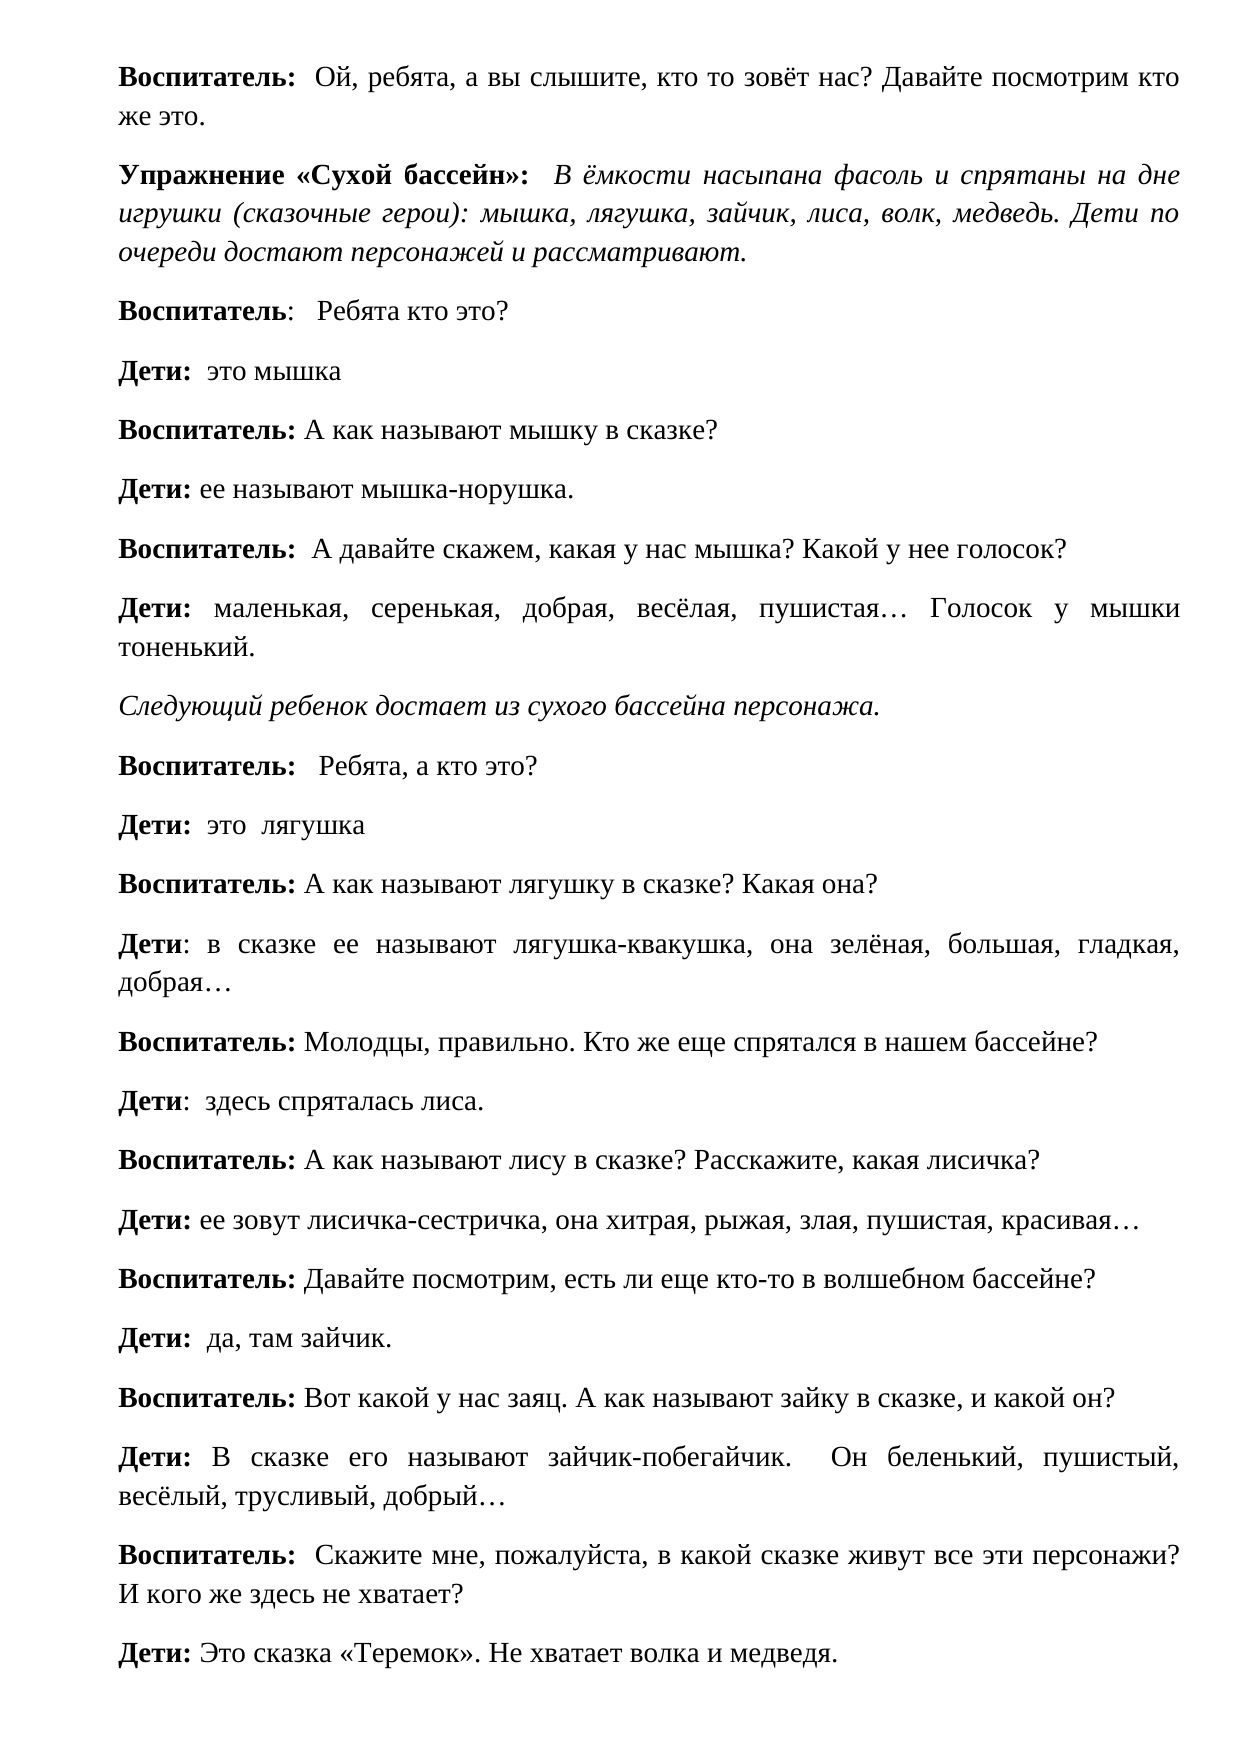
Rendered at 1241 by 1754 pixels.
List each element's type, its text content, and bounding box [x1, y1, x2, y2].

text Дети: ее зовут лисичка-сестричка, она хитрая, рыжая, злая, пушистая, красивая… [118, 1202, 1181, 1235]
text Следующий ребенок достает из сухого бассейна персонажа. [118, 688, 1181, 722]
text Упражнение «Сухой бассейн»: В ёмкости насыпана фасоль и спрятаны на дне игрушки (сказочные герои): мышка, лягушка, зайчик, лиса, волк, медведь. Дети по очереди достают персонажей и рассматривают. [118, 157, 1181, 268]
text Воспитатель: А как называют лису в сказке? Расскажите, какая лисичка? [118, 1142, 1181, 1176]
text Воспитатель: Молодцы, правильно. Кто же еще спрятался в нашем бассейне? [118, 1024, 1181, 1057]
text Дети: В сказке его называют зайчик-побегайчик. Он беленький, пушистый, весёлый, трусливый, добрый… [118, 1439, 1181, 1511]
text Дети: здесь спряталась лиса. [118, 1083, 1181, 1117]
text Дети: маленькая, серенькая, добрая, весёлая, пушистая… Голосок у мышки тоненький. [118, 590, 1181, 662]
text Дети: это лягушка [118, 807, 1181, 841]
text Воспитатель: Вот какой у нас заяц. А как называют зайку в сказке, и какой он? [118, 1380, 1181, 1413]
text Дети: да, там зайчик. [118, 1321, 1181, 1354]
text Воспитатель: Ребята кто это? [118, 293, 1181, 327]
text Воспитатель: А давайте скажем, какая у нас мышка? Какой у нее голосок? [118, 531, 1181, 564]
text Дети: ее называют мышка-норушка. [118, 472, 1181, 505]
text Дети: Это сказка «Теремок». Не хватает волка и медведя. [118, 1635, 1181, 1669]
text Воспитатель: А как называют мышку в сказке? [118, 412, 1181, 446]
text Воспитатель: Давайте посмотрим, есть ли еще кто-то в волшебном бассейне? [118, 1261, 1181, 1295]
text Дети: это мышка [118, 353, 1181, 386]
text Воспитатель: Ребята, а кто это? [118, 748, 1181, 781]
text Воспитатель: Скажите мне, пожалуйста, в какой сказке живут все эти персонажи? И кого же здесь не хватает? [118, 1537, 1181, 1609]
text Воспитатель: А как называют лягушку в сказке? Какая она? [118, 866, 1181, 900]
text Дети: в сказке ее называют лягушка-квакушка, она зелёная, большая, гладкая, добрая… [118, 926, 1181, 998]
text Воспитатель: Ой, ребята, а вы слышите, кто то зовёт нас? Давайте посмотрим кто же это. [118, 59, 1181, 131]
